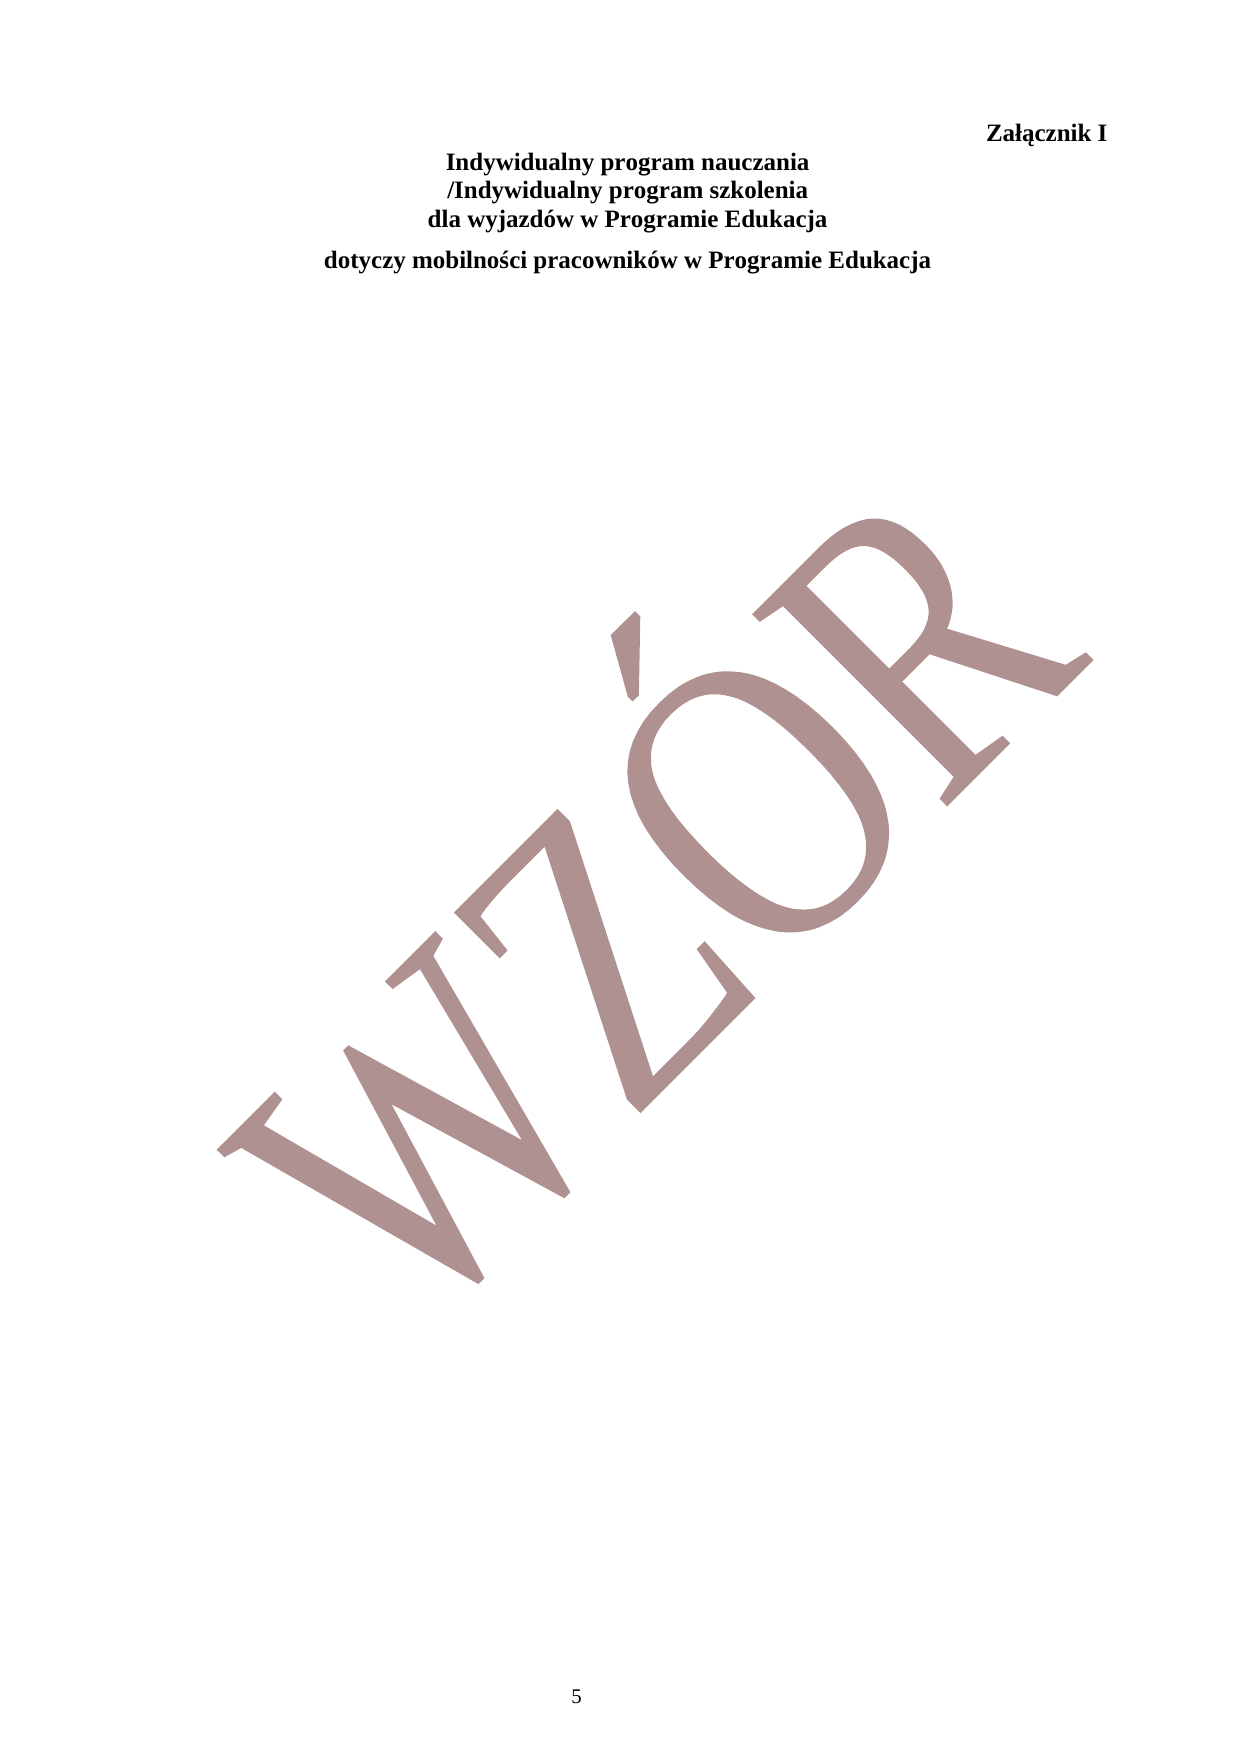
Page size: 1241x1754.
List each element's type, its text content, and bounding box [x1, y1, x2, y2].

text dla wyjazdów w Programie Edukacja [148, 204, 1107, 233]
text /Indywidualny program szkolenia [148, 176, 1107, 204]
text Załącznik I [148, 118, 1107, 147]
text dotyczy mobilności pracowników w Programie Edukacja [148, 246, 1107, 274]
text Indywidualny program nauczania [148, 147, 1107, 176]
